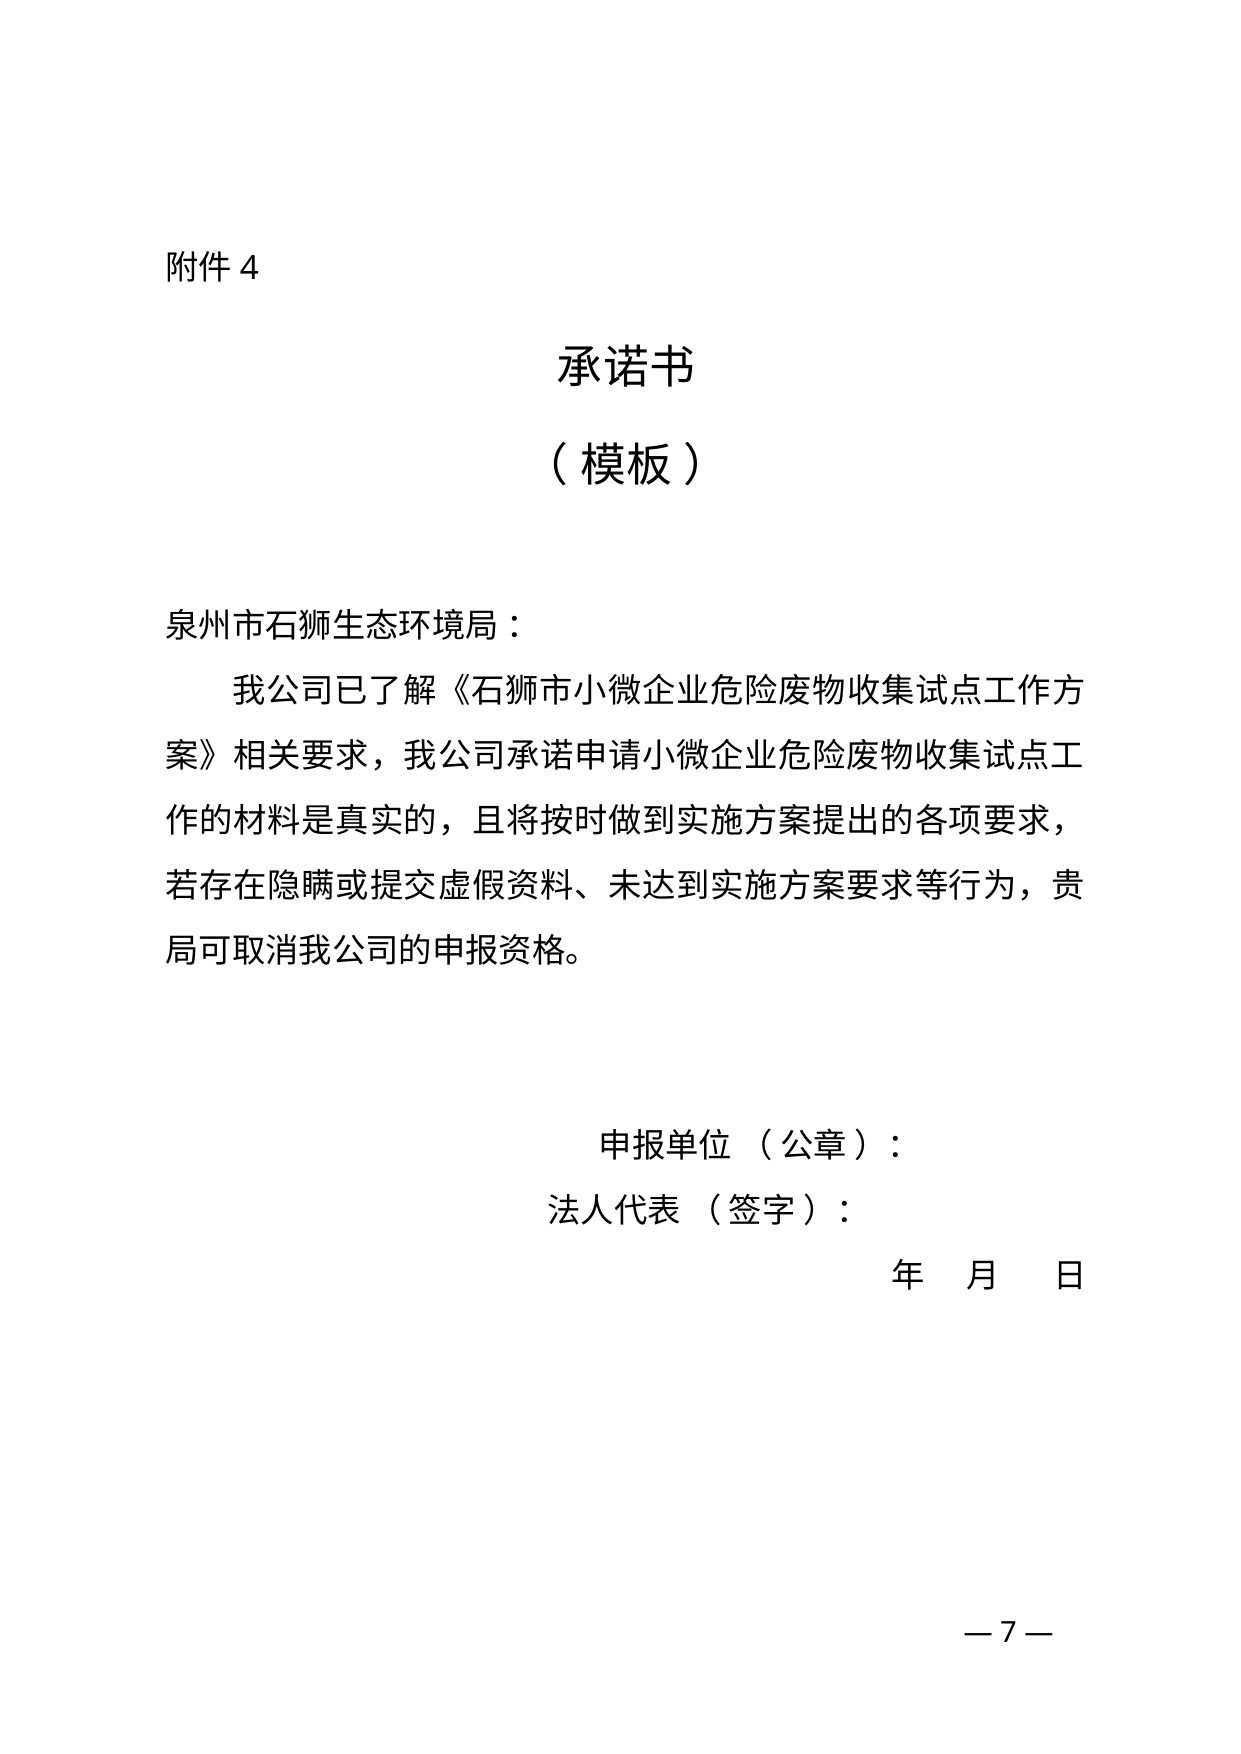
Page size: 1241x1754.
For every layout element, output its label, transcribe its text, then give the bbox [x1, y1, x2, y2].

list 申报单位 （ 公章 ）： [165, 1110, 1020, 1175]
list 法人代表 （ 签字 ）： [165, 1175, 1020, 1240]
text 附件 4 [165, 233, 1087, 298]
list 我公司已了解《石狮市小微企业危险废物收集试点工作方案》相关要求，我公司承诺申请小微企业危险废物收集试点工作的材料是真实的，且将按时做到实施方案提出的各项要求，若存在隐瞒或提交虚假资料、未达到实施方案要求等行为，贵局可取消我公司的申报资格。 [165, 655, 1087, 980]
text 承诺书 [165, 330, 1087, 428]
list 年 月 日 [165, 1240, 1087, 1305]
text （ 模板 ） [165, 428, 1087, 525]
text 泉州市石狮生态环境局 ： [165, 590, 1087, 655]
